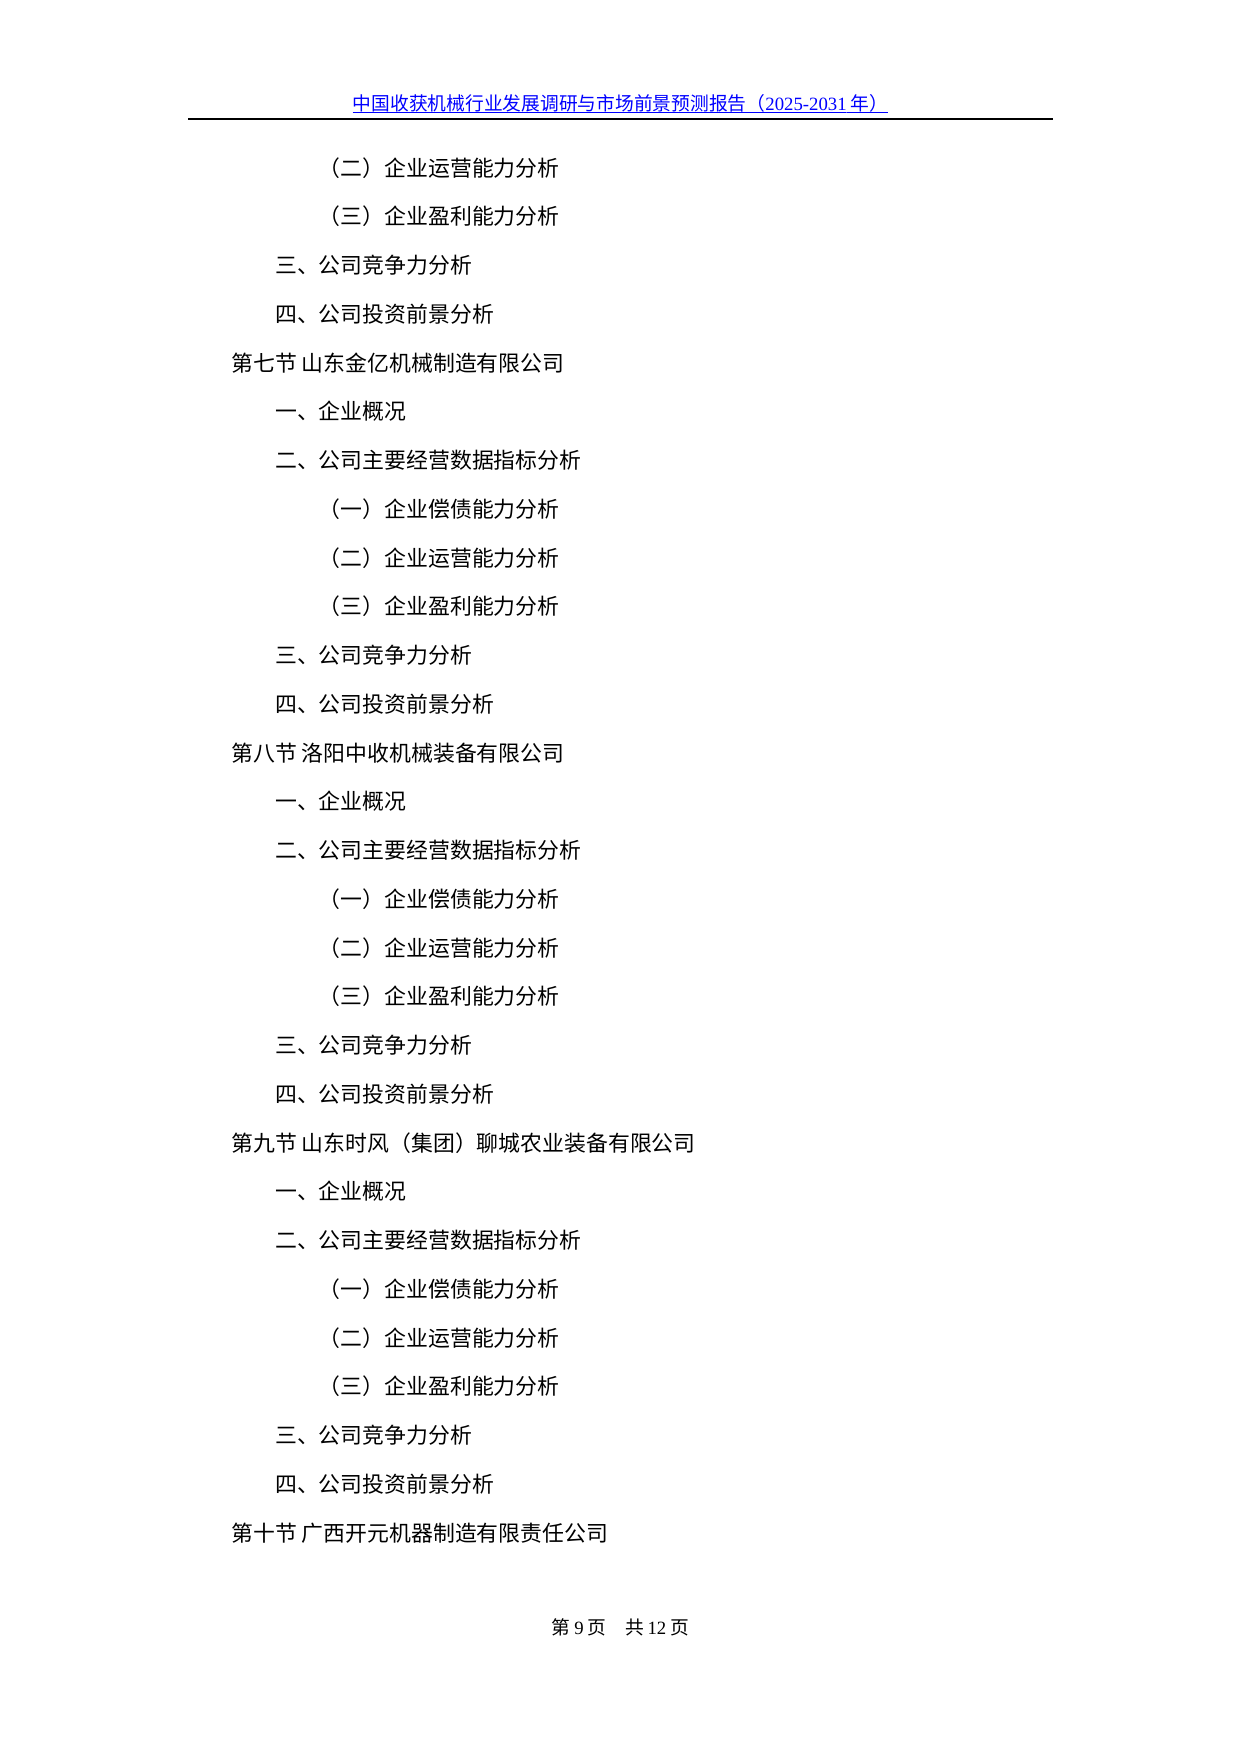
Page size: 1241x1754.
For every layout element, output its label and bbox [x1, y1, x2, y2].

text [187, 150, 1053, 1548]
